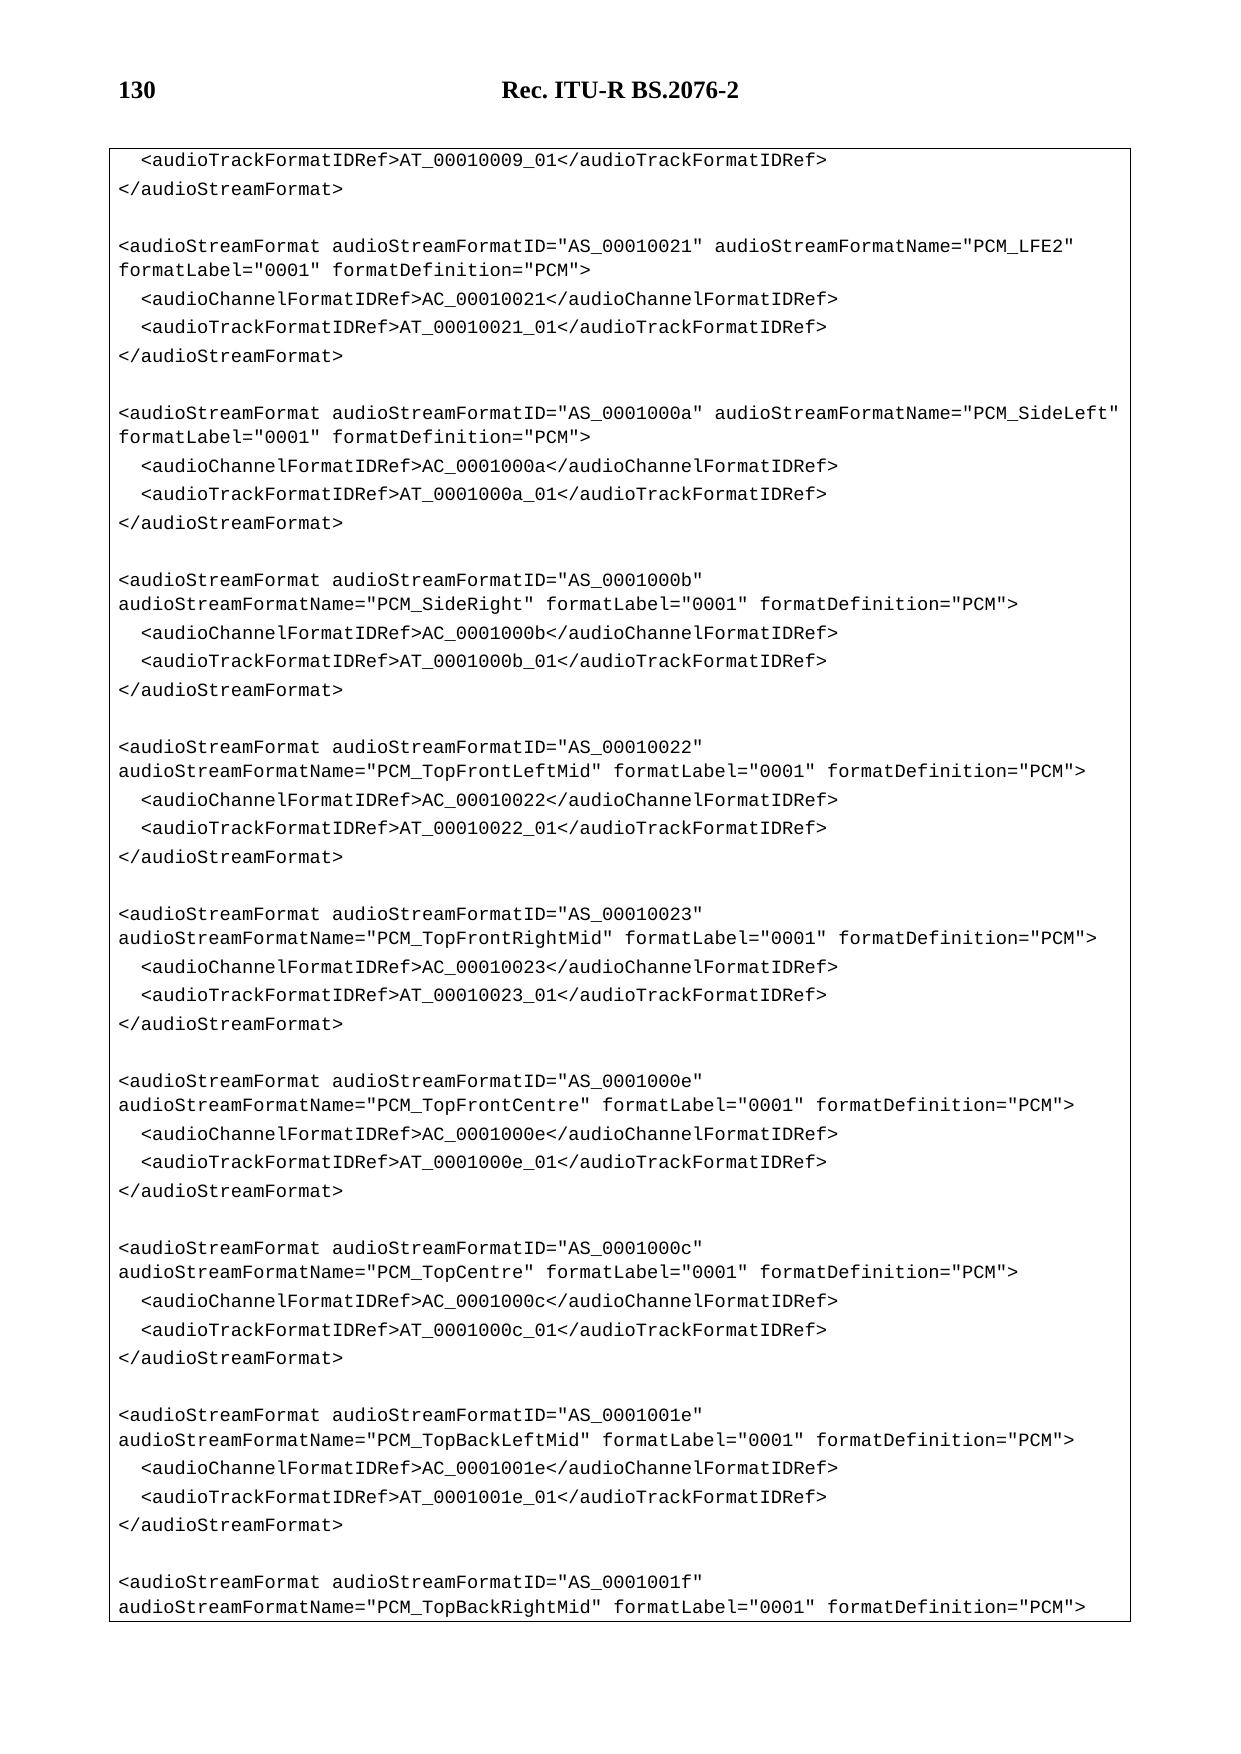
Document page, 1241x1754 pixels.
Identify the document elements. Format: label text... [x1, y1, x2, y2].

text <audioChannelFormatIDRef>AC_00010022</audioChannelFormatIDRef> [110, 787, 1130, 812]
text </audioStreamFormat> [110, 1012, 1130, 1036]
text <audioTrackFormatIDRef>AT_0001000b_01</audioTrackFormatIDRef> [110, 649, 1130, 673]
text <audioTrackFormatIDRef>AT_0001001e_01</audioTrackFormatIDRef> [110, 1484, 1130, 1509]
text <audioStreamFormat audioStreamFormatID="AS_0001000e" audioStreamFormatName="PCM_TopFrontCentre" formatLabel="0001" formatDefinition="PCM"> [110, 1069, 1130, 1117]
text <audioChannelFormatIDRef>AC_0001000a</audioChannelFormatIDRef> [110, 453, 1130, 478]
text </audioStreamFormat> [110, 343, 1130, 368]
text </audioStreamFormat> [110, 510, 1130, 535]
text <audioTrackFormatIDRef>AT_0001000c_01</audioTrackFormatIDRef> [110, 1317, 1130, 1342]
text <audioChannelFormatIDRef>AC_0001000c</audioChannelFormatIDRef> [110, 1289, 1130, 1313]
text </audioStreamFormat> [110, 677, 1130, 702]
text </audioStreamFormat> [110, 1513, 1130, 1537]
text </audioStreamFormat> [110, 844, 1130, 869]
text <audioStreamFormat audioStreamFormatID="AS_0001001e" audioStreamFormatName="PCM_TopBackLeftMid" formatLabel="0001" formatDefinition="PCM"> [110, 1403, 1130, 1452]
text <audioStreamFormat audioStreamFormatID="AS_00010023" audioStreamFormatName="PCM_TopFrontRightMid" formatLabel="0001" formatDefinition="PCM"> [110, 902, 1130, 950]
text <audioStreamFormat audioStreamFormatID="AS_0001000a" audioStreamFormatName="PCM_SideLeft" formatLabel="0001" formatDefinition="PCM"> [110, 400, 1130, 449]
text </audioStreamFormat> [110, 1179, 1130, 1203]
text </audioStreamFormat> [110, 176, 1130, 201]
text <audioTrackFormatIDRef>AT_00010009_01</audioTrackFormatIDRef> [110, 149, 1130, 172]
text <audioStreamFormat audioStreamFormatID="AS_00010021" audioStreamFormatName="PCM_LFE2" formatLabel="0001" formatDefinition="PCM"> [110, 233, 1130, 282]
text <audioTrackFormatIDRef>AT_00010021_01</audioTrackFormatIDRef> [110, 315, 1130, 339]
text <audioStreamFormat audioStreamFormatID="AS_0001001f" audioStreamFormatName="PCM_TopBackRightMid" formatLabel="0001" formatDefinition="PCM"> [110, 1570, 1130, 1621]
text <audioTrackFormatIDRef>AT_00010023_01</audioTrackFormatIDRef> [110, 983, 1130, 1007]
text <audioTrackFormatIDRef>AT_0001000a_01</audioTrackFormatIDRef> [110, 482, 1130, 506]
text <audioChannelFormatIDRef>AC_0001001e</audioChannelFormatIDRef> [110, 1456, 1130, 1480]
text <audioStreamFormat audioStreamFormatID="AS_00010022" audioStreamFormatName="PCM_TopFrontLeftMid" formatLabel="0001" formatDefinition="PCM"> [110, 734, 1130, 783]
text <audioChannelFormatIDRef>AC_0001000e</audioChannelFormatIDRef> [110, 1122, 1130, 1146]
text <audioStreamFormat audioStreamFormatID="AS_0001000b" audioStreamFormatName="PCM_SideRight" formatLabel="0001" formatDefinition="PCM"> [110, 567, 1130, 616]
text <audioChannelFormatIDRef>AC_00010023</audioChannelFormatIDRef> [110, 954, 1130, 979]
text <audioTrackFormatIDRef>AT_00010022_01</audioTrackFormatIDRef> [110, 816, 1130, 840]
text <audioChannelFormatIDRef>AC_0001000b</audioChannelFormatIDRef> [110, 620, 1130, 645]
text <audioChannelFormatIDRef>AC_00010021</audioChannelFormatIDRef> [110, 286, 1130, 311]
text </audioStreamFormat> [110, 1346, 1130, 1370]
text <audioTrackFormatIDRef>AT_0001000e_01</audioTrackFormatIDRef> [110, 1150, 1130, 1174]
text <audioStreamFormat audioStreamFormatID="AS_0001000c" audioStreamFormatName="PCM_TopCentre" formatLabel="0001" formatDefinition="PCM"> [110, 1236, 1130, 1284]
